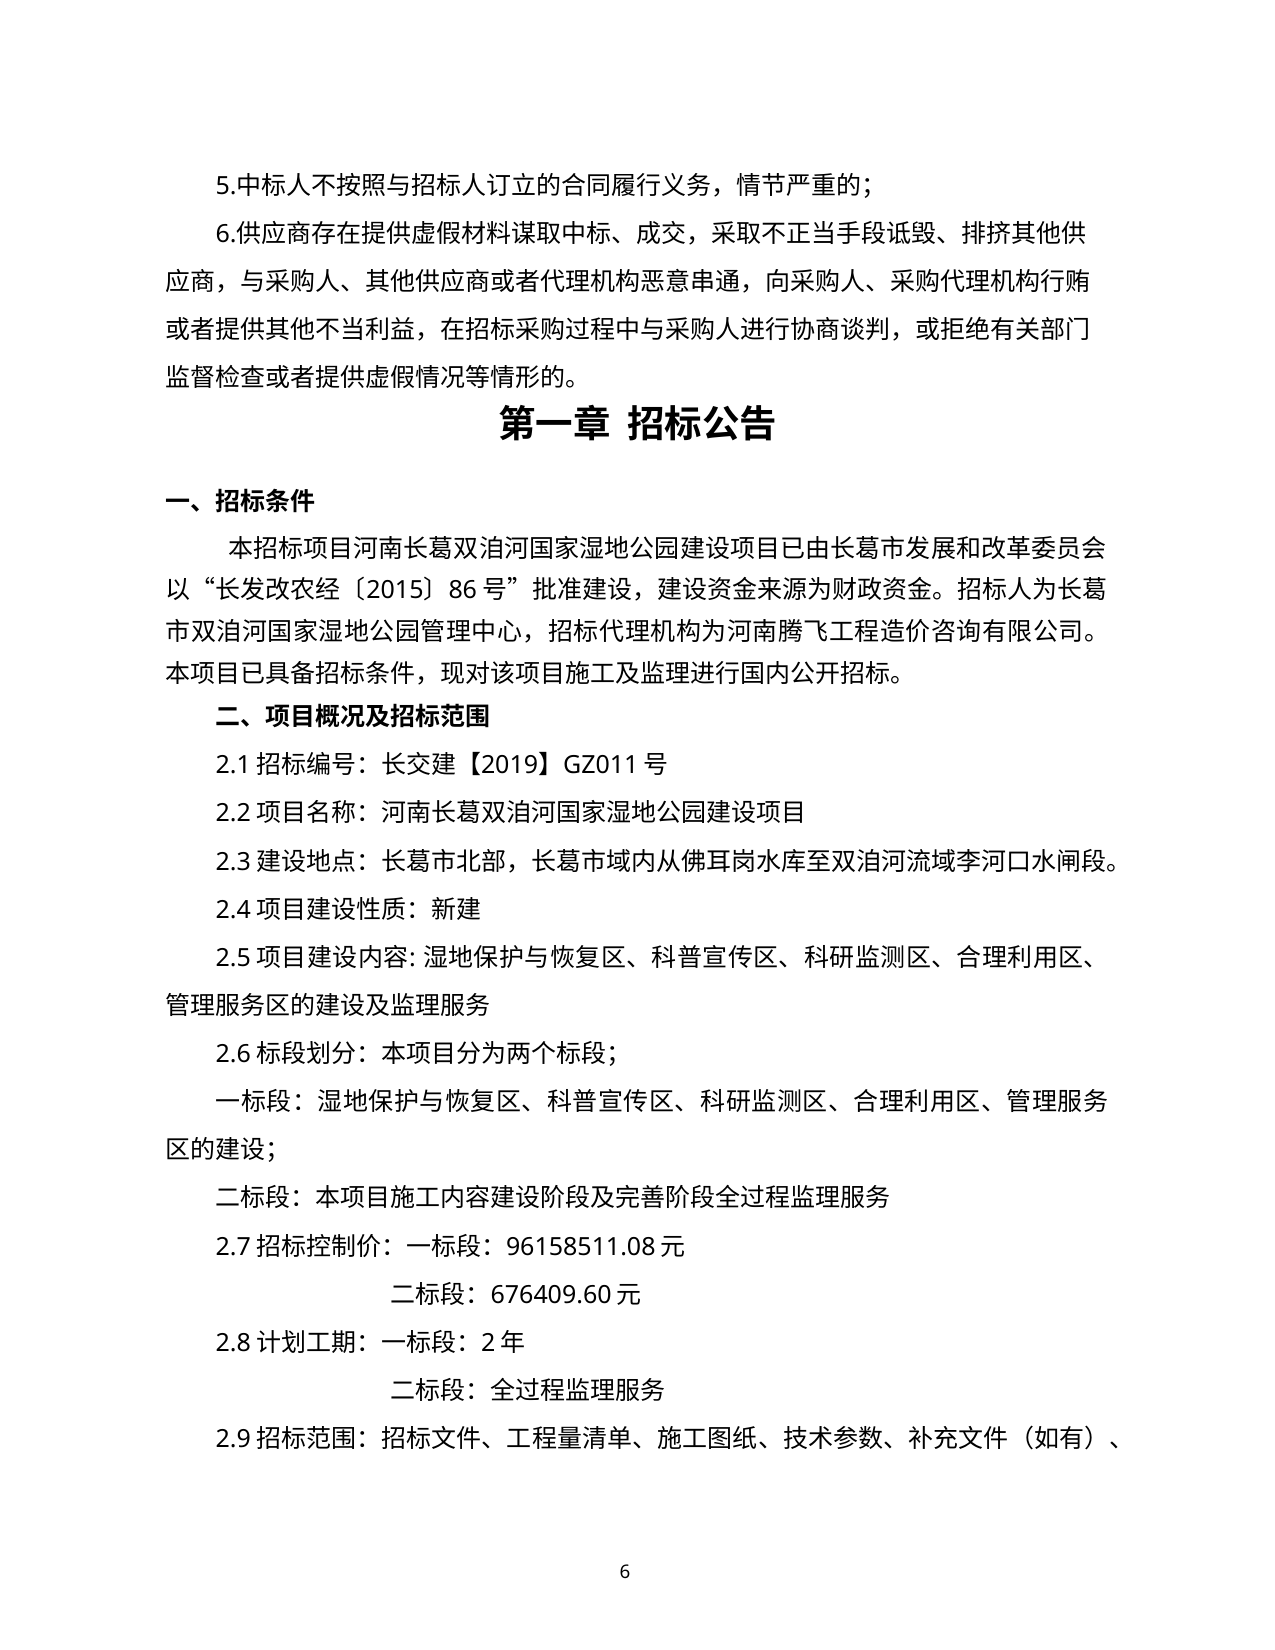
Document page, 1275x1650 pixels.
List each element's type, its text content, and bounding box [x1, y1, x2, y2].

text 2.2项目名称：河南长葛双洎河国家湿地公园建设项目 [165, 787, 1109, 835]
text 2.3建设地点：长葛市北部，长葛市域内从佛耳岗水库至双洎河流域李河口水闸段。 [165, 835, 1109, 883]
text 2.7招标控制价：一标段：96158511.08元 [165, 1220, 1109, 1268]
text 6.供应商存在提供虚假材料谋取中标、成交，采取不正当手段诋毁、排挤其他供应商，与采购人、其他供应商或者代理机构恶意串通，向采购人、采购代理机构行贿或者提供其他不当利益，在招标采购过程中与采购人进行协商谈判，或拒绝有关部门监督检查或者提供虚假情况等情形的。 [165, 207, 1109, 400]
text 二标段：全过程监理服务 [165, 1364, 1109, 1412]
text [165, 1412, 1109, 1461]
text 2.1招标编号：长交建【2019】GZ011号 [165, 739, 1109, 787]
text 第一章 招标公告 [165, 400, 1109, 447]
text 2.6标段划分：本项目分为两个标段； [165, 1027, 1109, 1076]
text 二标段：676409.60元 [165, 1268, 1109, 1316]
text 二、项目概况及招标范围 [165, 691, 1109, 739]
text 本招标项目河南长葛双洎河国家湿地公园建设项目已由长葛市发展和改革委员会以“长发改农经〔2015〕86号”批准建设，建设资金来源为财政资金。招标人为长葛市双洎河国家湿地公园管理中心，招标代理机构为河南腾飞工程造价咨询有限公司。本项目已具备招标条件，现对该项目施工及监理进行国内公开招标。 [165, 524, 1109, 691]
text 一、招标条件 [165, 476, 1109, 524]
text 2.4项目建设性质：新建 [165, 883, 1109, 931]
text 一标段：湿地保护与恢复区、科普宣传区、科研监测区、合理利用区、管理服务区的建设； [165, 1076, 1109, 1172]
text 2.8计划工期：一标段：2年 [165, 1316, 1109, 1364]
text 5.中标人不按照与招标人订立的合同履行义务，情节严重的； [165, 159, 1109, 207]
text 2.5项目建设内容: 湿地保护与恢复区、科普宣传区、科研监测区、合理利用区、管理服务区的建设及监理服务 [165, 931, 1109, 1027]
text 二标段：本项目施工内容建设阶段及完善阶段全过程监理服务 [165, 1172, 1109, 1220]
